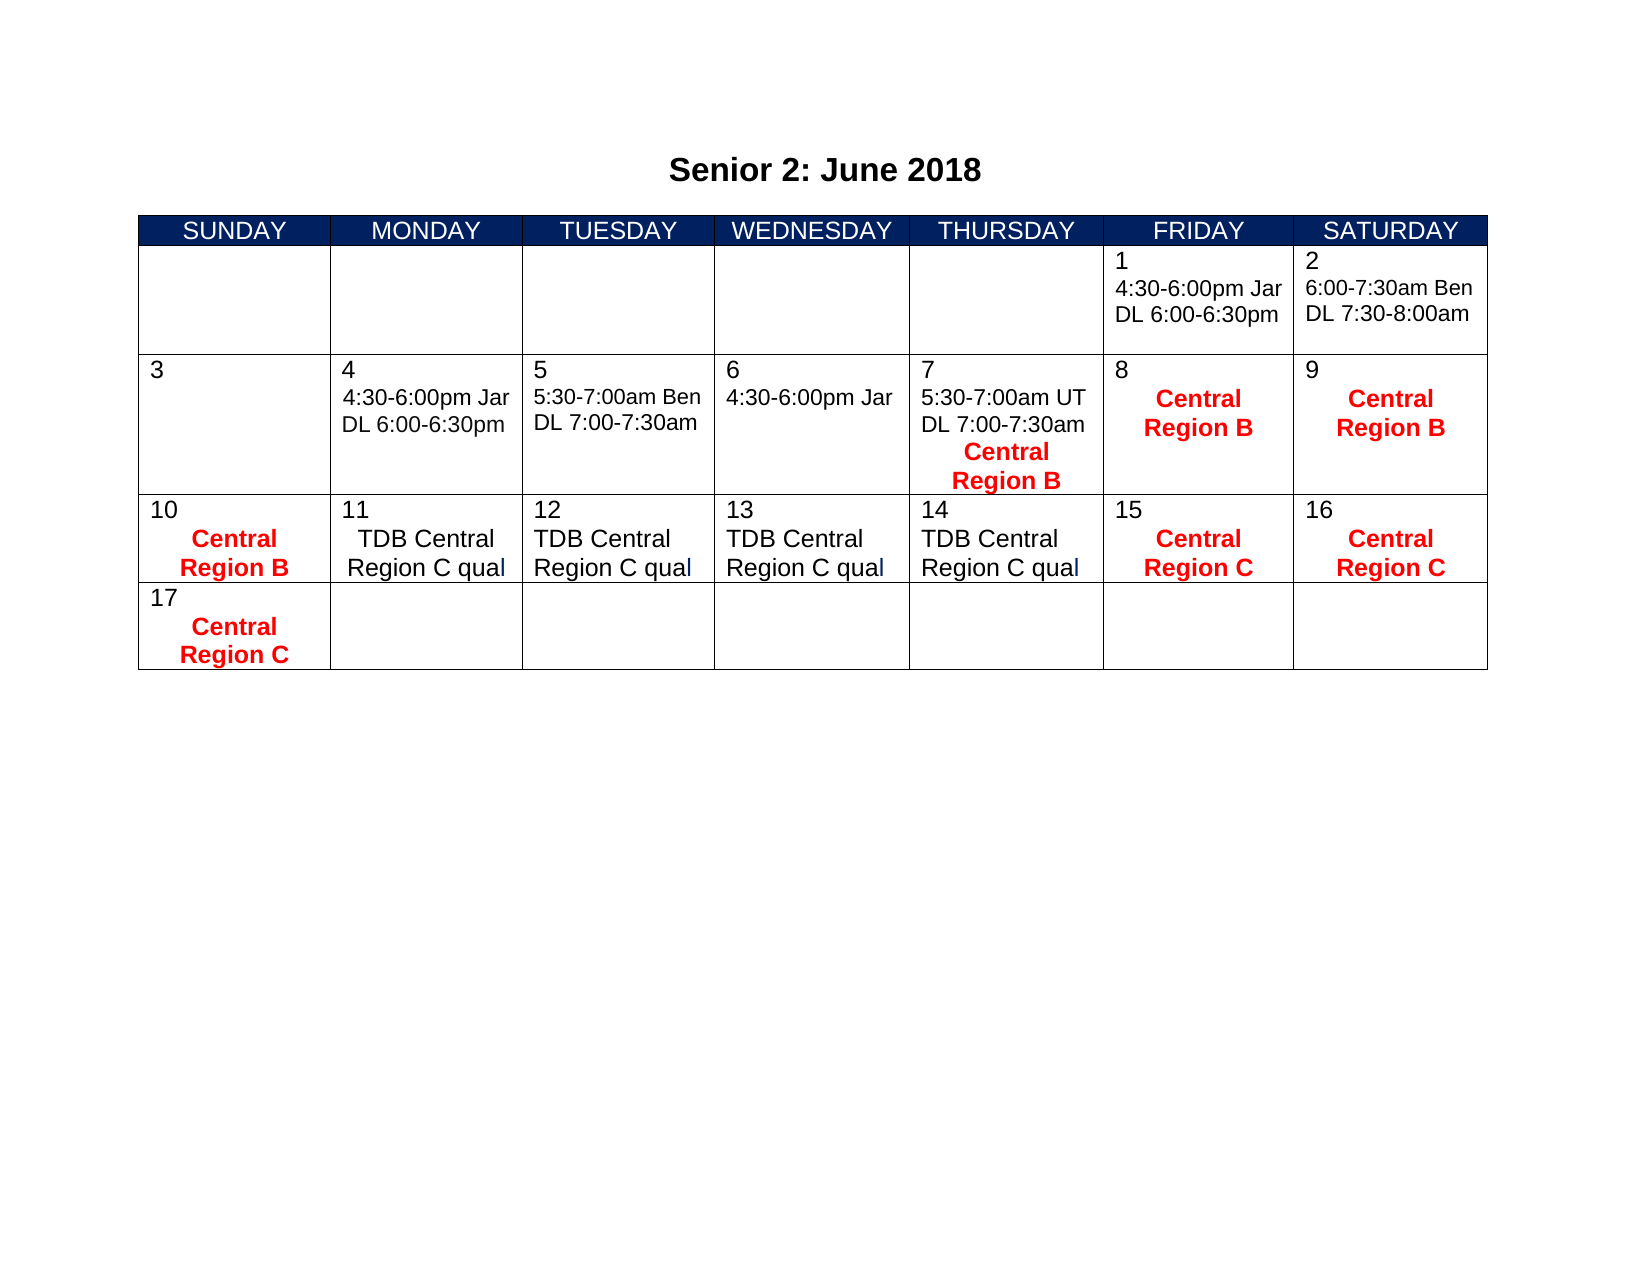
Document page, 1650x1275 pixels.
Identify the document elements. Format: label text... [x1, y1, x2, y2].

table_header TUESDAY [523, 216, 714, 245]
table_cell [331, 246, 522, 354]
table_cell 4 4:30-6:00pm Jar DL 6:00-6:30pm [331, 355, 522, 494]
table_cell 9 Central Region B [1294, 355, 1487, 494]
table_cell 16 Central Region C [1294, 495, 1487, 582]
table_cell 8 Central Region B [1104, 355, 1293, 494]
table_cell 14 TDB Central Region C qual [910, 495, 1103, 582]
table_cell 13 TDB Central Region C qual [715, 495, 909, 582]
table_header WEDNESDAY [715, 216, 909, 245]
table_cell [715, 583, 909, 669]
table_cell [523, 246, 714, 354]
table_header SUNDAY [139, 216, 330, 245]
table_header THURSDAY [910, 216, 1103, 245]
table_cell 5 5:30-7:00am Ben DL 7:00-7:30am [523, 355, 714, 494]
table_cell 3 [139, 355, 330, 494]
table_cell [331, 583, 522, 669]
table_cell [139, 246, 330, 354]
table_cell [910, 246, 1103, 354]
table_cell [1294, 583, 1487, 669]
table_header MONDAY [331, 216, 522, 245]
table_cell 6 4:30-6:00pm Jar [715, 355, 909, 494]
table_cell 7 5:30-7:00am UT DL 7:00-7:30am Central Region B [910, 355, 1103, 494]
table_cell [523, 583, 714, 669]
table_cell [715, 246, 909, 354]
table_cell [910, 583, 1103, 669]
table_header SATURDAY [1294, 216, 1487, 245]
table_cell 2 6:00-7:30am Ben DL 7:30-8:00am [1294, 246, 1487, 354]
table_cell [1104, 583, 1293, 669]
table_cell 15 Central Region C [1104, 495, 1293, 582]
table_cell 11 TDB Central Region C qual [331, 495, 522, 582]
table_cell 17 Central Region C [139, 583, 330, 669]
table_cell 10 Central Region B [139, 495, 330, 582]
table_cell 1 4:30-6:00pm Jar DL 6:00-6:30pm [1104, 246, 1293, 354]
text Senior 2: June 2018 [150, 150, 1500, 188]
table_header FRIDAY [1104, 216, 1293, 245]
table_cell 12 TDB Central Region C qual [523, 495, 714, 582]
